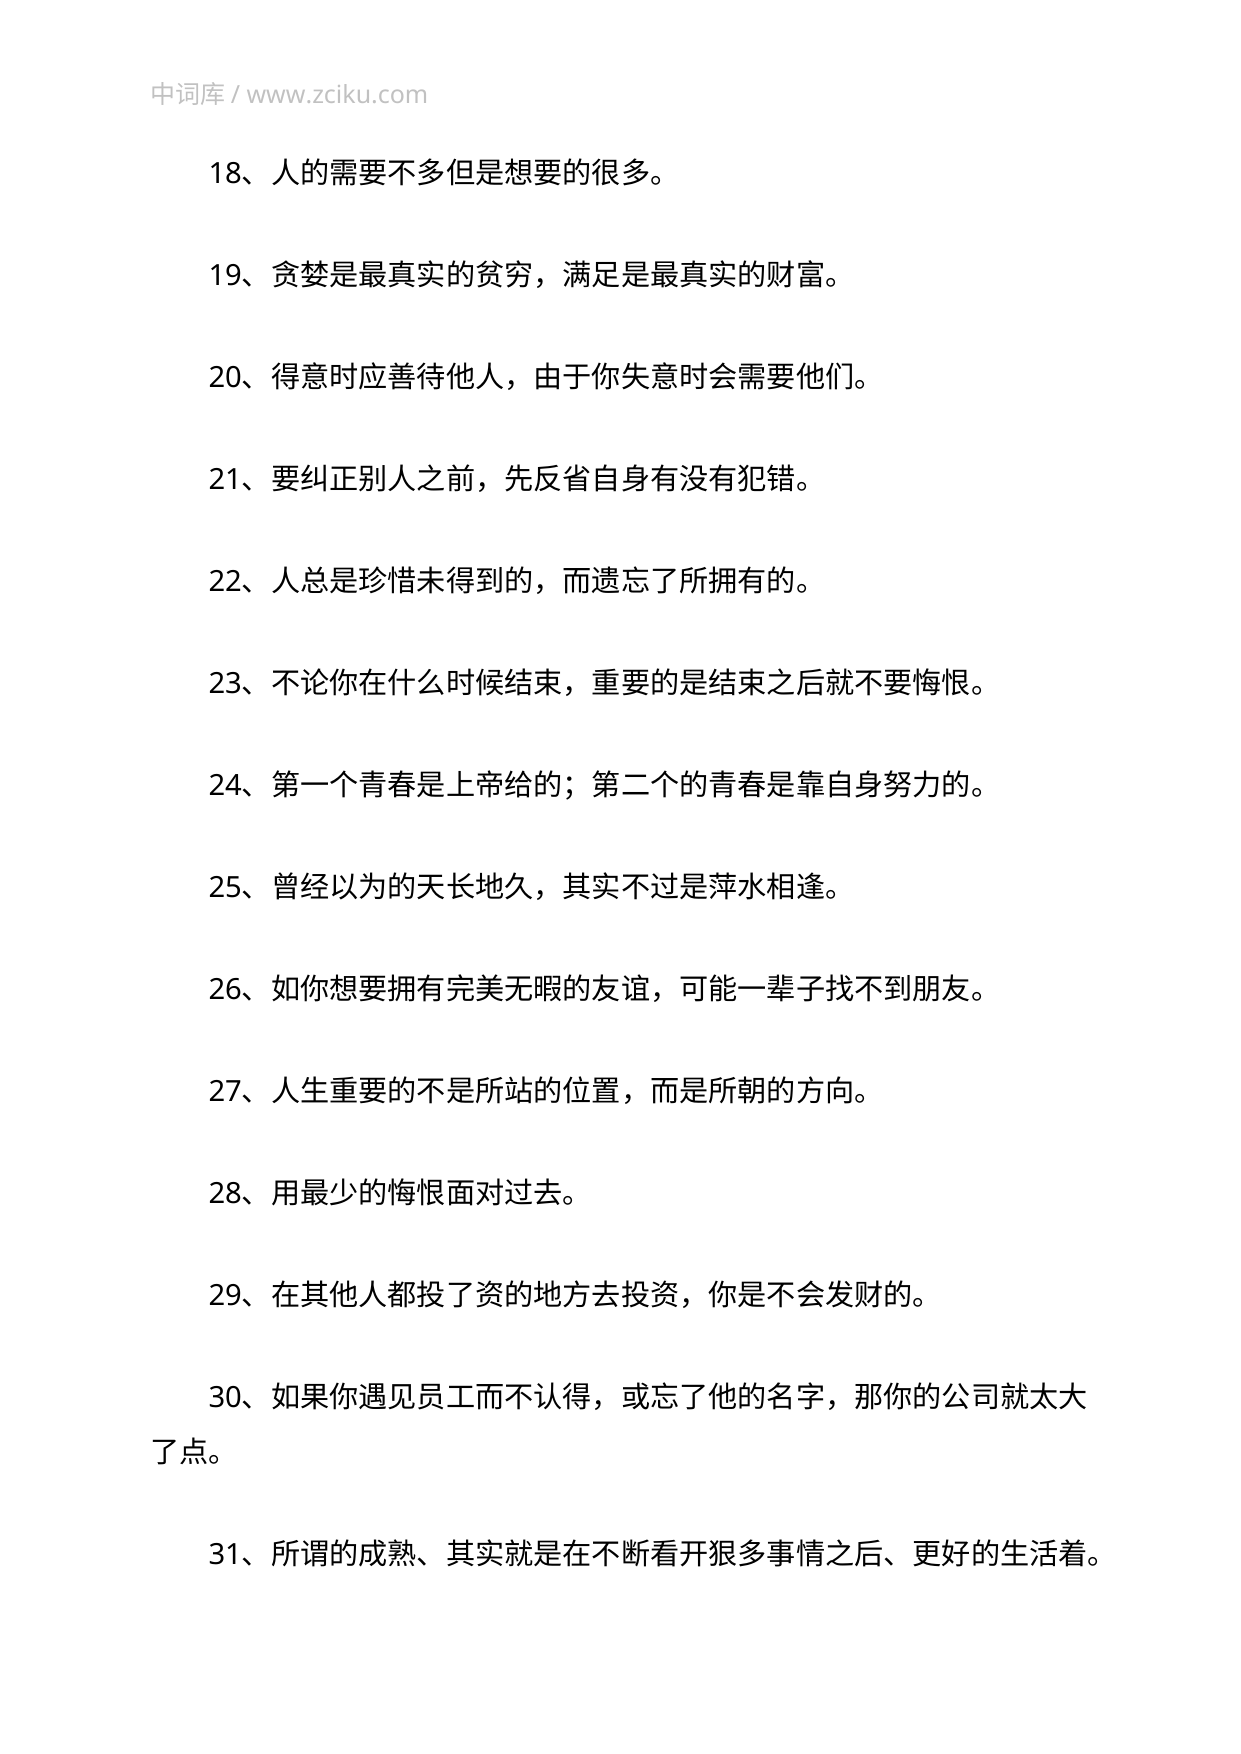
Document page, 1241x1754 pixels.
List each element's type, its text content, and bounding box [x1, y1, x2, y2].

text 29、在其他人都投了资的地方去投资，你是不会发财的。 [150, 1272, 1090, 1314]
text 26、如你想要拥有完美无暇的友谊，可能一辈子找不到朋友。 [150, 966, 1090, 1008]
text 31、所谓的成熟、其实就是在不断看开狠多事情之后、更好的生活着。 [150, 1531, 1090, 1573]
text 22、人总是珍惜未得到的，而遗忘了所拥有的。 [150, 558, 1090, 600]
text 20、得意时应善待他人，由于你失意时会需要他们。 [150, 354, 1090, 396]
text 27、人生重要的不是所站的位置，而是所朝的方向。 [150, 1068, 1090, 1110]
text 19、贪婪是最真实的贫穷，满足是最真实的财富。 [150, 252, 1090, 294]
text 30、如果你遇见员工而不认得，或忘了他的名字，那你的公司就太大了点。 [150, 1374, 1090, 1471]
text 23、不论你在什么时候结束，重要的是结束之后就不要悔恨。 [150, 660, 1090, 702]
text 21、要纠正别人之前，先反省自身有没有犯错。 [150, 456, 1090, 498]
text 24、第一个青春是上帝给的；第二个的青春是靠自身努力的。 [150, 762, 1090, 804]
text 28、用最少的悔恨面对过去。 [150, 1170, 1090, 1212]
text 18、人的需要不多但是想要的很多。 [150, 150, 1090, 192]
text 25、曾经以为的天长地久，其实不过是萍水相逢。 [150, 864, 1090, 906]
